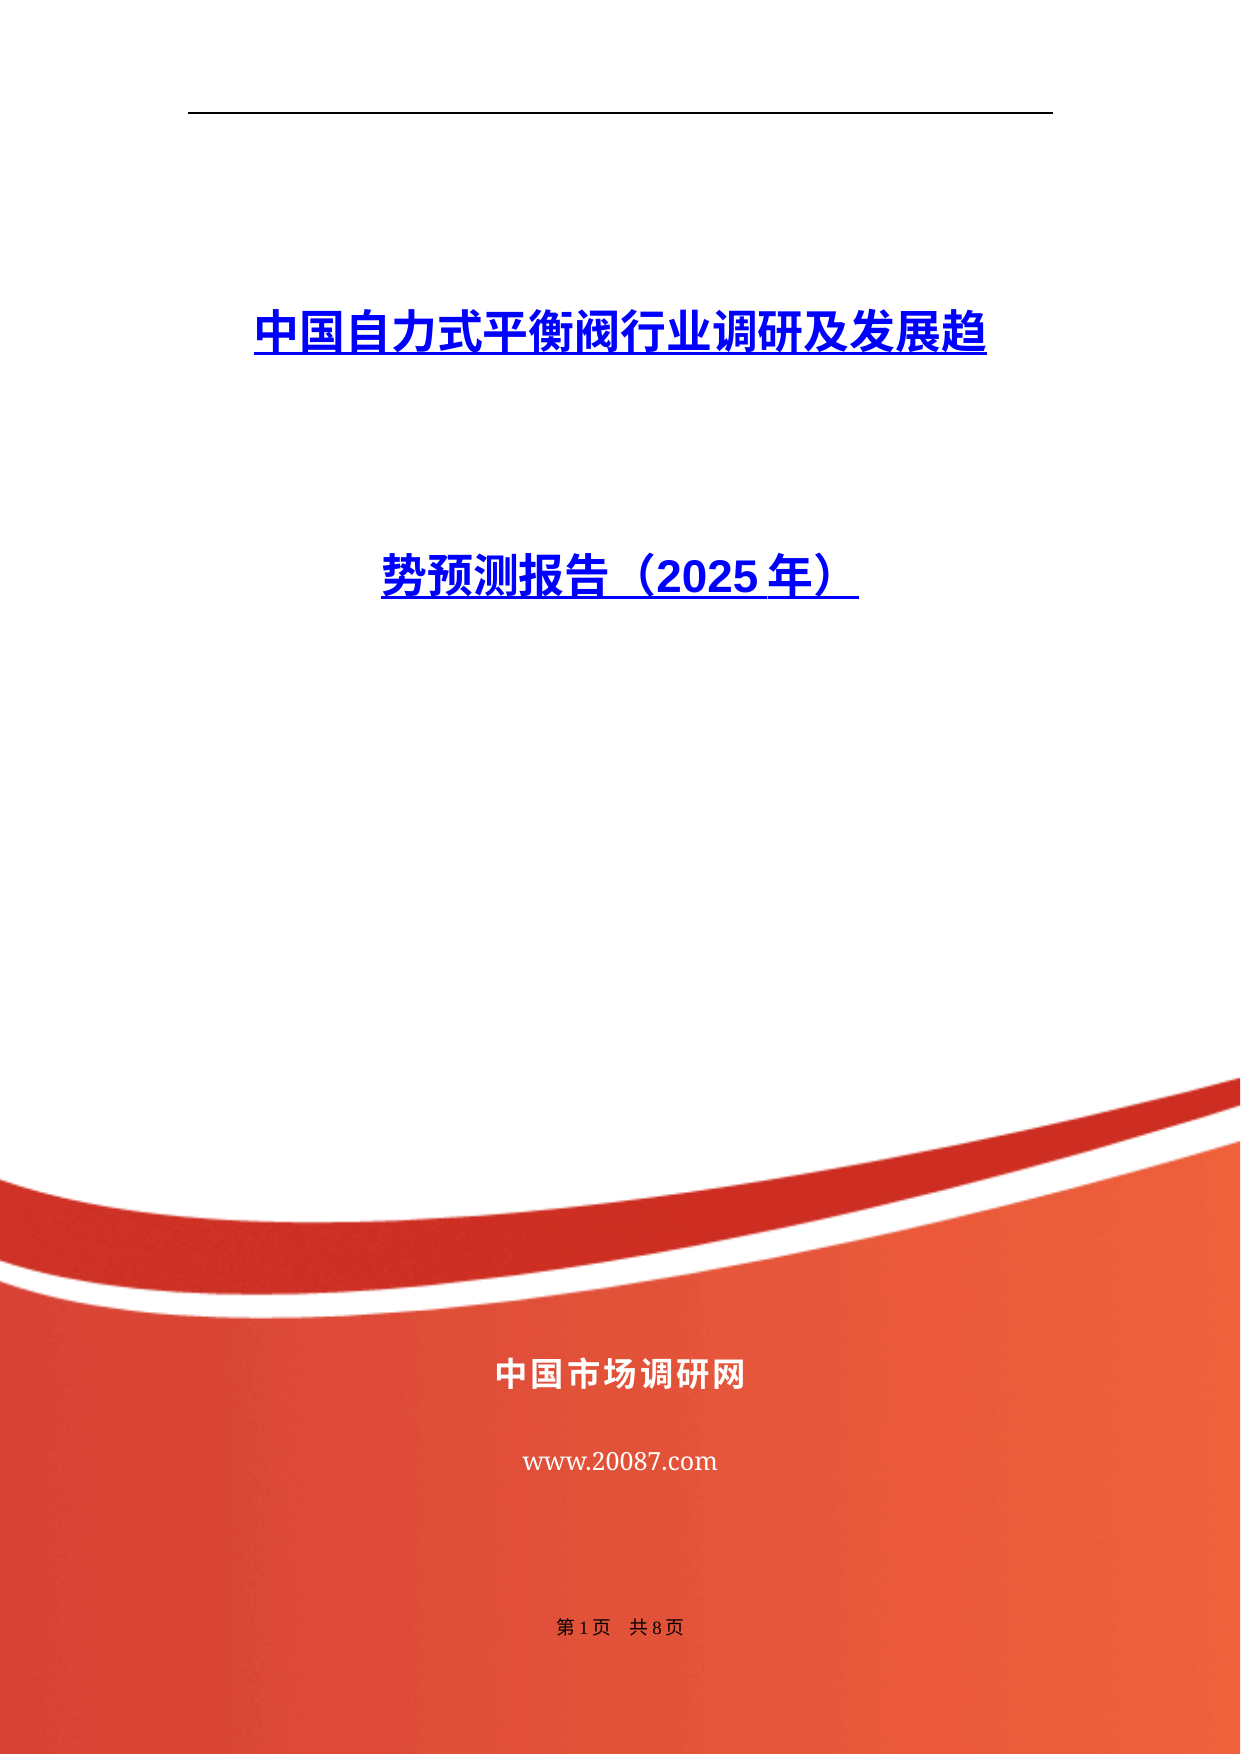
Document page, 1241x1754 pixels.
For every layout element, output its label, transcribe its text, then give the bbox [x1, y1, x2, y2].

table_header 中国自力式平衡阀行业调研及发展趋势预测报告（2025年） [188, 207, 1053, 773]
subtitle 中国市场调研网 [187, 1339, 1053, 1404]
picture [0, 1006, 1241, 1754]
text www.20087.com [187, 1428, 1053, 1493]
